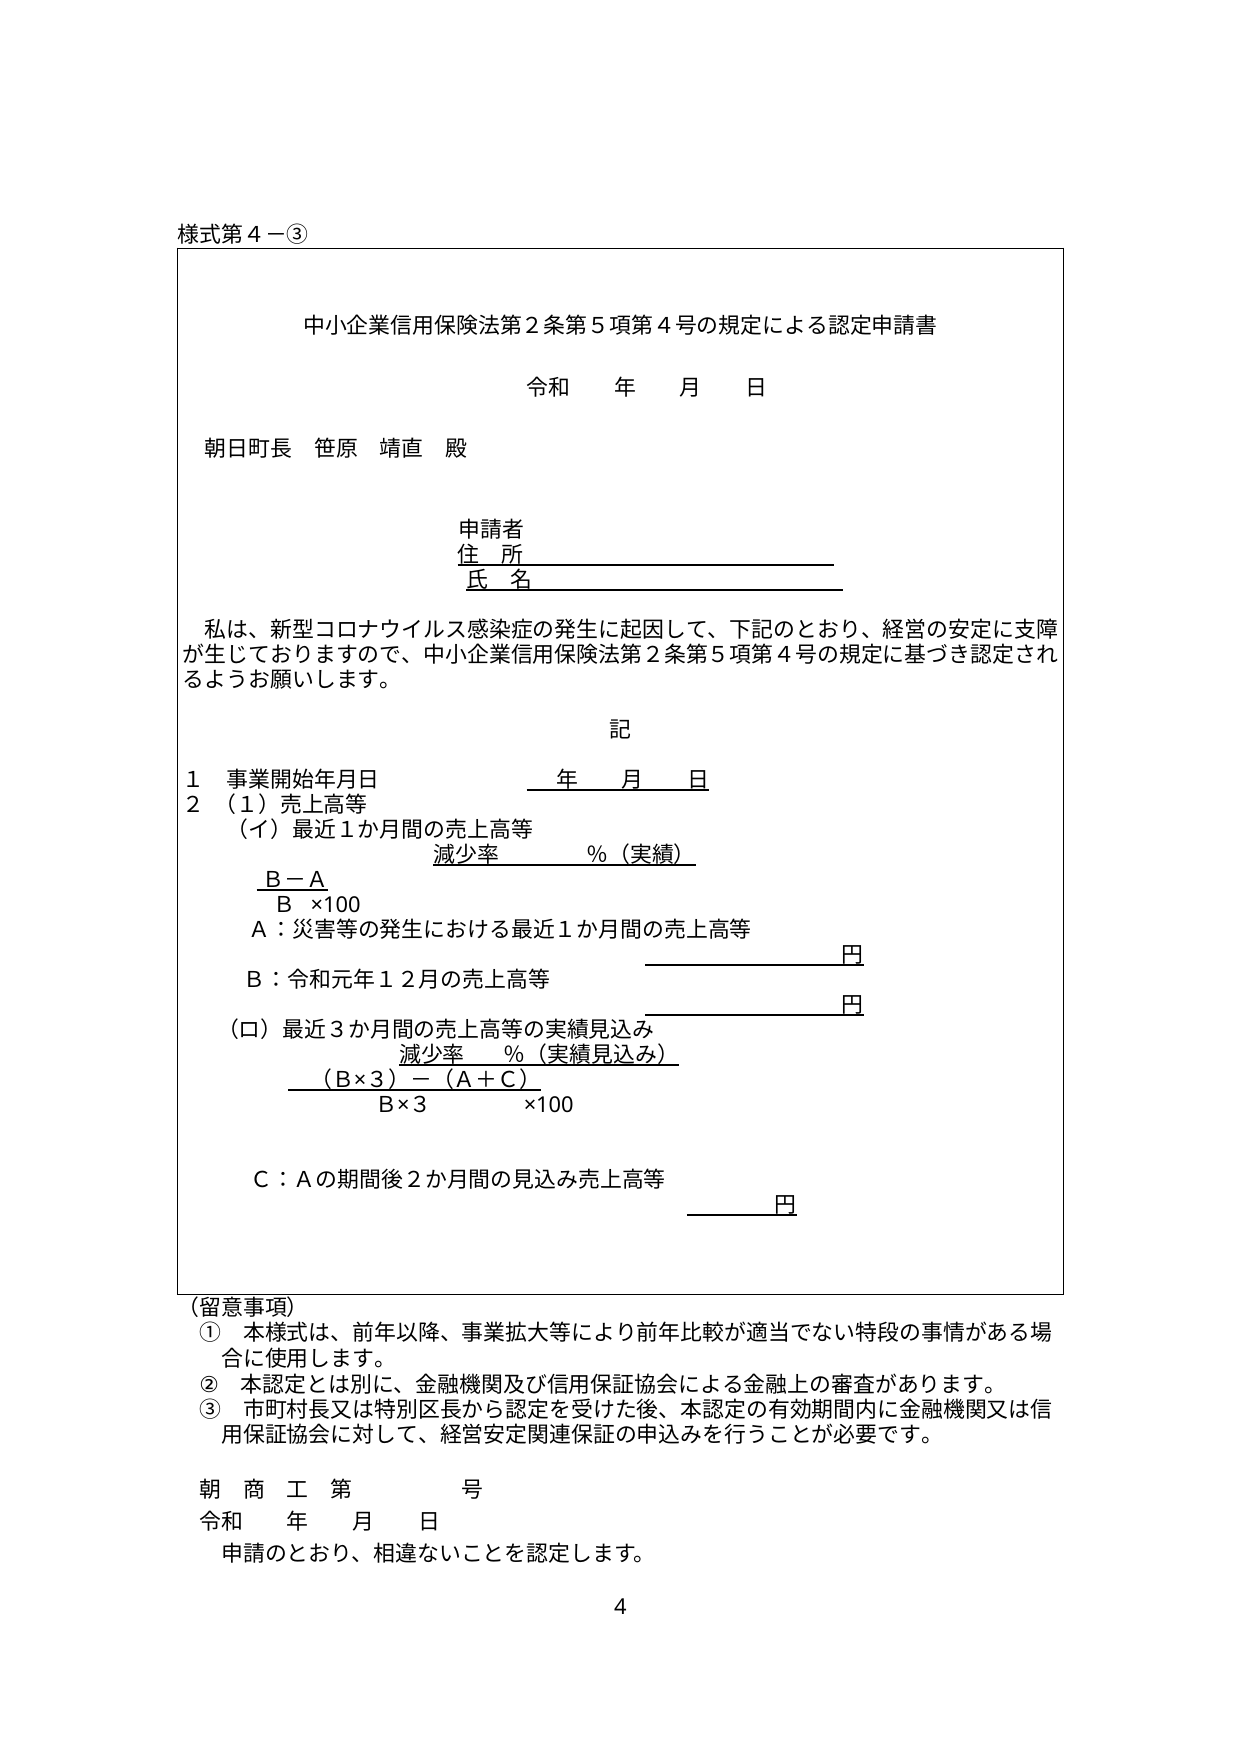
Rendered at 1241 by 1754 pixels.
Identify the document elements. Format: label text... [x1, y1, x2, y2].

text ② 本認定とは別に、金融機関及び信用保証協会による金融上の審査があります。 [177, 1372, 1063, 1397]
text ③ 市町村長又は特別区長から認定を受けた後、本認定の有効期間内に金融機関又は信用保証協会に対して、経営安定関連保証の申込みを行うことが必要です。 [177, 1397, 1063, 1447]
text ① 本様式は、前年以降、事業拡大等により前年比較が適当でない特段の事情がある場合に使用します。 [177, 1320, 1063, 1372]
text 様式第４－③ [177, 220, 1063, 247]
text 朝 商 工 第 号 [177, 1472, 1063, 1504]
text 申請のとおり、相違ないことを認定します。 [177, 1536, 1063, 1567]
text （留意事項） [177, 1295, 1063, 1320]
text 令和 年 月 日 [177, 1504, 1063, 1536]
table_header 中小企業信用保険法第２条第５項第４号の規定による認定申請書 令和 年 月 日 朝日町長 笹原 靖直 殿 申請者 住 所 氏 名 私は、新型コロナウイルス感染症の発生に起因して、下記のとおり、経営の安定に支障が生じておりますので、中小企業信用保険法第２条第５項第４号の規定に基づき認定されるようお願いします。 記 １ 事業開始年月日 年 月 日 ２ （１）売上高等 （イ）最近１か月間の売上高等 減少率 ％（実績） Ｂ－Ａ Ｂ ×100 Ａ：災害等の発生における最近１か月間の売上高等 円 Ｂ：令和元年１２月の売上高等 円 （ロ）最近３か月間の売上高等の実績見込み 減少率 ％（実績見込み） （Ｂ×３）－（Ａ＋Ｃ） Ｂ×３ ×100 Ｃ：Ａの期間後２か月間の見込み売上高等 円 [178, 249, 1063, 1294]
